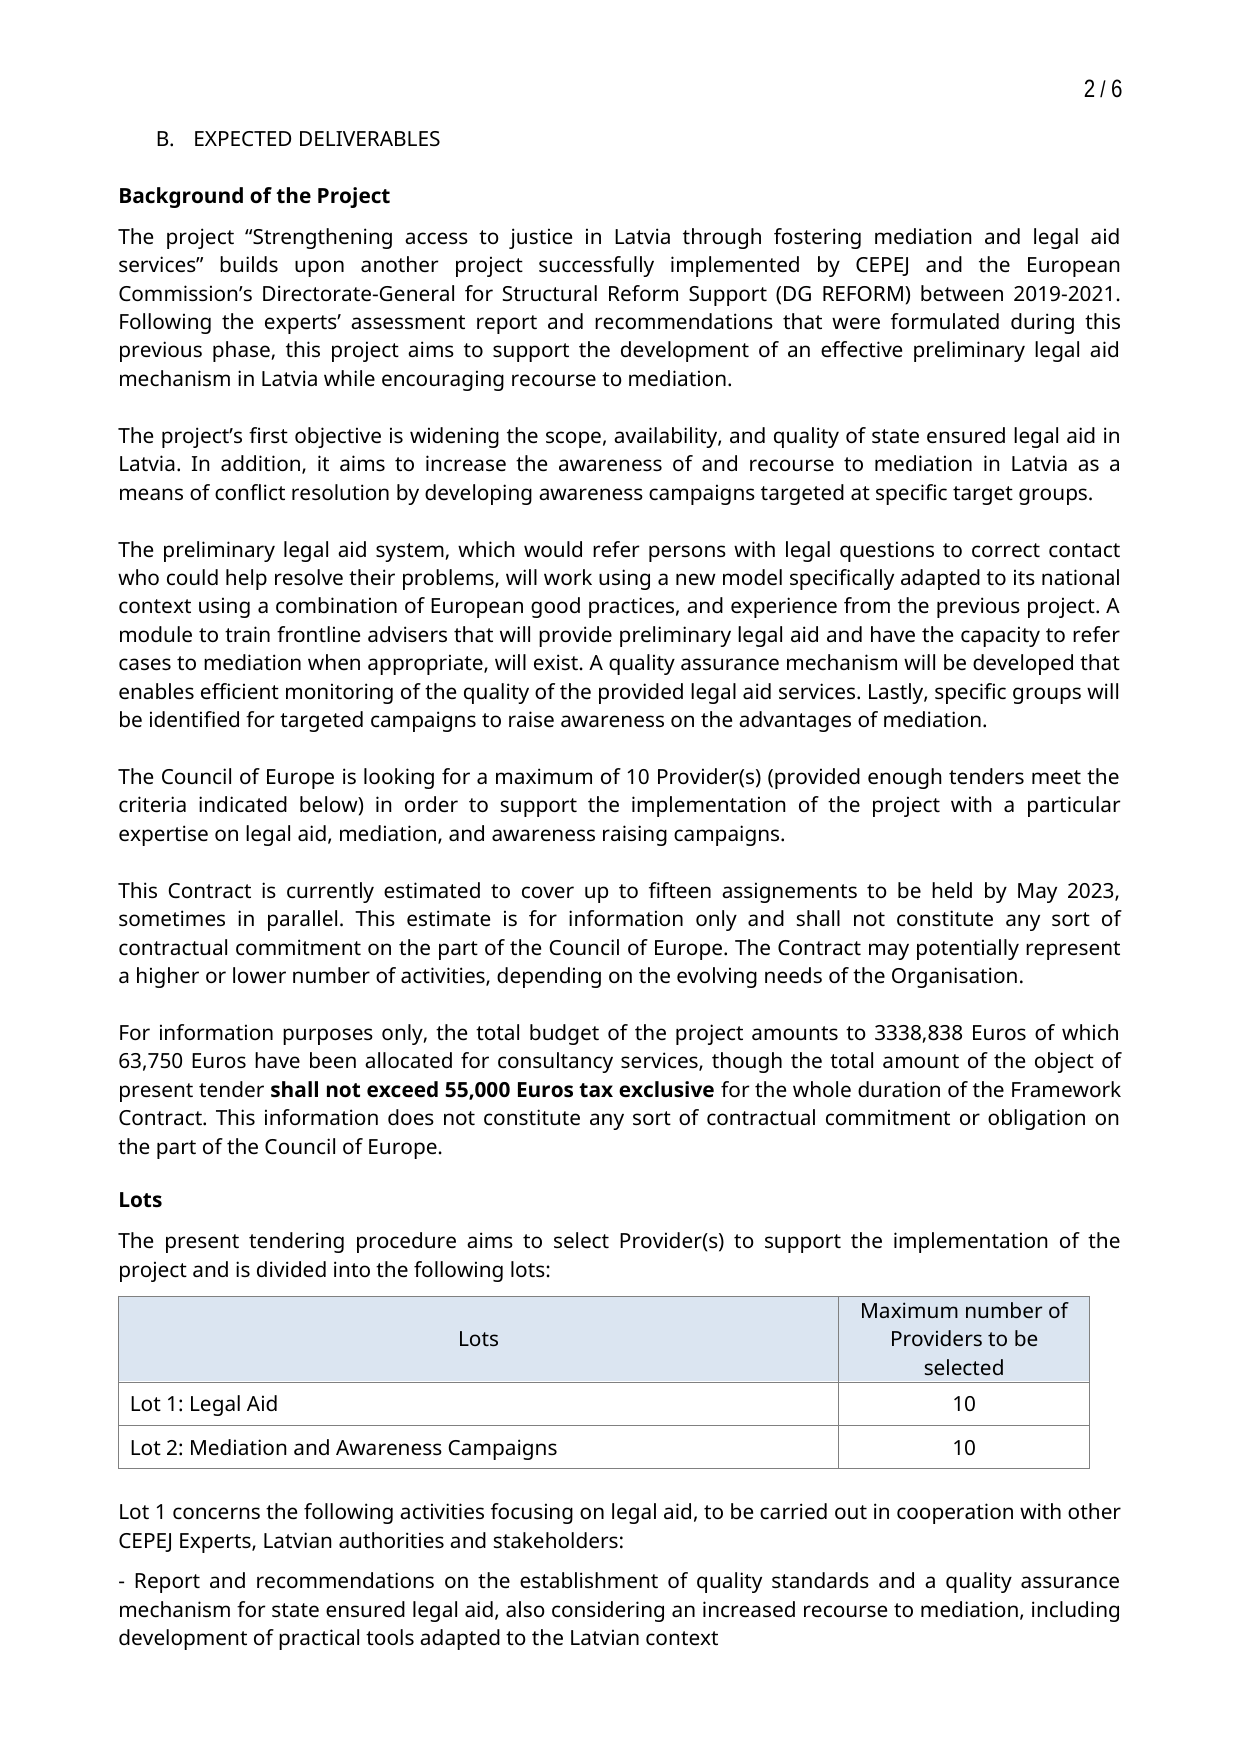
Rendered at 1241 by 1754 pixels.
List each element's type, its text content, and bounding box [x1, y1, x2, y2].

text The present tendering procedure aims to select Provider(s) to support the implementation of the project and is divided into the following lots: [118, 1226, 1122, 1283]
text The project’s first objective is widening the scope, availability, and quality of state ensured legal aid in Latvia. In addition, it aims to increase the awareness of and recourse to mediation in Latvia as a means of conflict resolution by developing awareness campaigns targeted at specific target groups. [118, 421, 1122, 506]
list EXPECTED DELIVERABLES [156, 124, 1122, 152]
text This Contract is currently estimated to cover up to fifteen assignements to be held by May 2023, sometimes in parallel. This estimate is for information only and shall not constitute any sort of contractual commitment on the part of the Council of Europe. The Contract may potentially represent a higher or lower number of activities, depending on the evolving needs of the Organisation. [118, 876, 1122, 990]
text For information purposes only, the total budget of the project amounts to 3338,838 Euros of which 63,750 Euros have been allocated for consultancy services, though the total amount of the object of present tender shall not exceed 55,000 Euros tax exclusive for the whole duration of the Framework Contract. This information does not constitute any sort of contractual commitment or obligation on the part of the Council of Europe. [118, 1018, 1122, 1160]
table_cell Lot 1: Legal Aid [119, 1383, 838, 1425]
table_header Lots [119, 1297, 838, 1381]
table_cell 10 [839, 1426, 1089, 1468]
table_cell Lot 2: Mediation and Awareness Campaigns [119, 1426, 838, 1468]
text Lot 1 concerns the following activities focusing on legal aid, to be carried out in cooperation with other CEPEJ Experts, Latvian authorities and stakeholders: [118, 1497, 1122, 1554]
table_cell 10 [839, 1383, 1089, 1425]
text The preliminary legal aid system, which would refer persons with legal questions to correct contact who could help resolve their problems, will work using a new model specifically adapted to its national context using a combination of European good practices, and experience from the previous project. A module to train frontline advisers that will provide preliminary legal aid and have the capacity to refer cases to mediation when appropriate, will exist. A quality assurance mechanism will be developed that enables efficient monitoring of the quality of the provided legal aid services. Lastly, specific groups will be identified for targeted campaigns to raise awareness on the advantages of mediation. [118, 535, 1122, 734]
table_header Maximum number of Providers to be selected [839, 1297, 1089, 1381]
text Lots [118, 1185, 1122, 1214]
text Background of the Project [118, 181, 1122, 209]
text The project “Strengthening access to justice in Latvia through fostering mediation and legal aid services” builds upon another project successfully implemented by CEPEJ and the European Commission’s Directorate-General for Structural Reform Support (DG REFORM) between 2019-2021. Following the experts’ assessment report and recommendations that were formulated during this previous phase, this project aims to support the development of an effective preliminary legal aid mechanism in Latvia while encouraging recourse to mediation. [118, 222, 1122, 392]
text The Council of Europe is looking for a maximum of 10 Provider(s) (provided enough tenders meet the criteria indicated below) in order to support the implementation of the project with a particular expertise on legal aid, mediation, and awareness raising campaigns. [118, 762, 1122, 847]
text - Report and recommendations on the establishment of quality standards and a quality assurance mechanism for state ensured legal aid, also considering an increased recourse to mediation, including development of practical tools adapted to the Latvian context [118, 1567, 1122, 1652]
